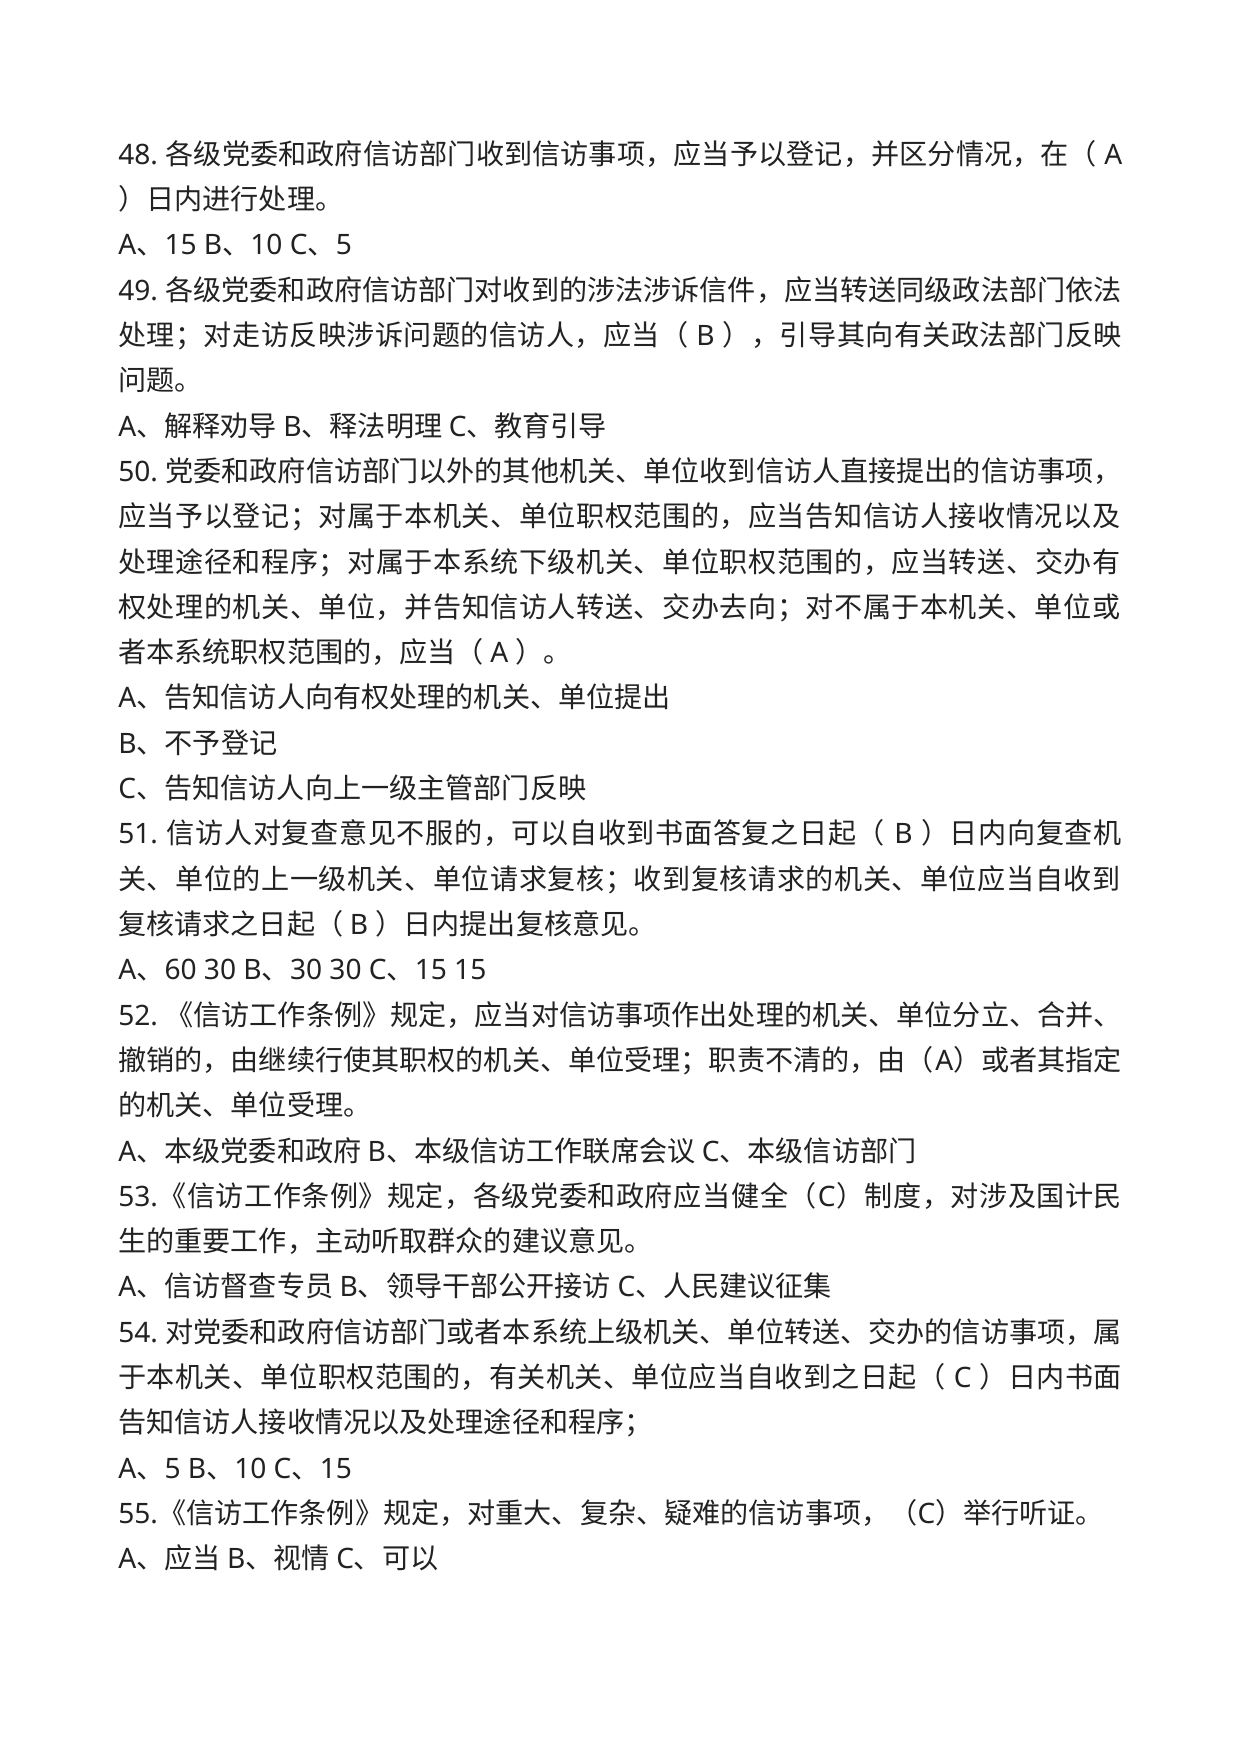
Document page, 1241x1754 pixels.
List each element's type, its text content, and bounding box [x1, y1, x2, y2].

text 53.《信访工作条例》规定，各级党委和政府应当健全（C）制度，对涉及国计民生的重要工作，主动听取群众的建议意见。 [118, 1171, 1122, 1262]
text A、信访督查专员 B、领导干部公开接访 C、人民建议征集 [118, 1262, 1122, 1307]
text 52. 《信访工作条例》规定，应当对信访事项作出处理的机关、单位分立、合并、撤销的，由继续行使其职权的机关、单位受理；职责不清的，由（A）或者其指定的机关、单位受理。 [118, 990, 1122, 1126]
text A、应当 B、视情 C、可以 [118, 1534, 1122, 1579]
text A、解释劝导 B、释法明理 C、教育引导 [118, 401, 1122, 446]
text B、不予登记 [118, 718, 1122, 764]
text A、15 B、10 C、5 [118, 220, 1122, 265]
text 54. 对党委和政府信访部门或者本系统上级机关、单位转送、交办的信访事项，属于本机关、单位职权范围的，有关机关、单位应当自收到之日起（ C ）日内书面告知信访人接收情况以及处理途径和程序； [118, 1307, 1122, 1443]
text 51. 信访人对复查意见不服的，可以自收到书面答复之日起（ B ）日内向复查机关、单位的上一级机关、单位请求复核；收到复核请求的机关、单位应当自收到复核请求之日起（ B ）日内提出复核意见。 [118, 809, 1122, 945]
text A、本级党委和政府 B、本级信访工作联席会议 C、本级信访部门 [118, 1126, 1122, 1171]
text 48. 各级党委和政府信访部门收到信访事项，应当予以登记，并区分情况，在（ A ）日内进行处理。 [118, 129, 1122, 220]
text A、告知信访人向有权处理的机关、单位提出 [118, 673, 1122, 718]
text 49. 各级党委和政府信访部门对收到的涉法涉诉信件，应当转送同级政法部门依法处理；对走访反映涉诉问题的信访人，应当（ B ），引导其向有关政法部门反映问题。 [118, 265, 1122, 401]
text A、5 B、10 C、15 [118, 1443, 1122, 1489]
text 50. 党委和政府信访部门以外的其他机关、单位收到信访人直接提出的信访事项，应当予以登记；对属于本机关、单位职权范围的，应当告知信访人接收情况以及处理途径和程序；对属于本系统下级机关、单位职权范围的，应当转送、交办有权处理的机关、单位，并告知信访人转送、交办去向；对不属于本机关、单位或者本系统职权范围的，应当（ A ）。 [118, 446, 1122, 673]
text C、告知信访人向上一级主管部门反映 [118, 764, 1122, 809]
text 55.《信访工作条例》规定，对重大、复杂、疑难的信访事项，（C）举行听证。 [118, 1489, 1122, 1534]
text A、60 30 B、30 30 C、15 15 [118, 945, 1122, 990]
